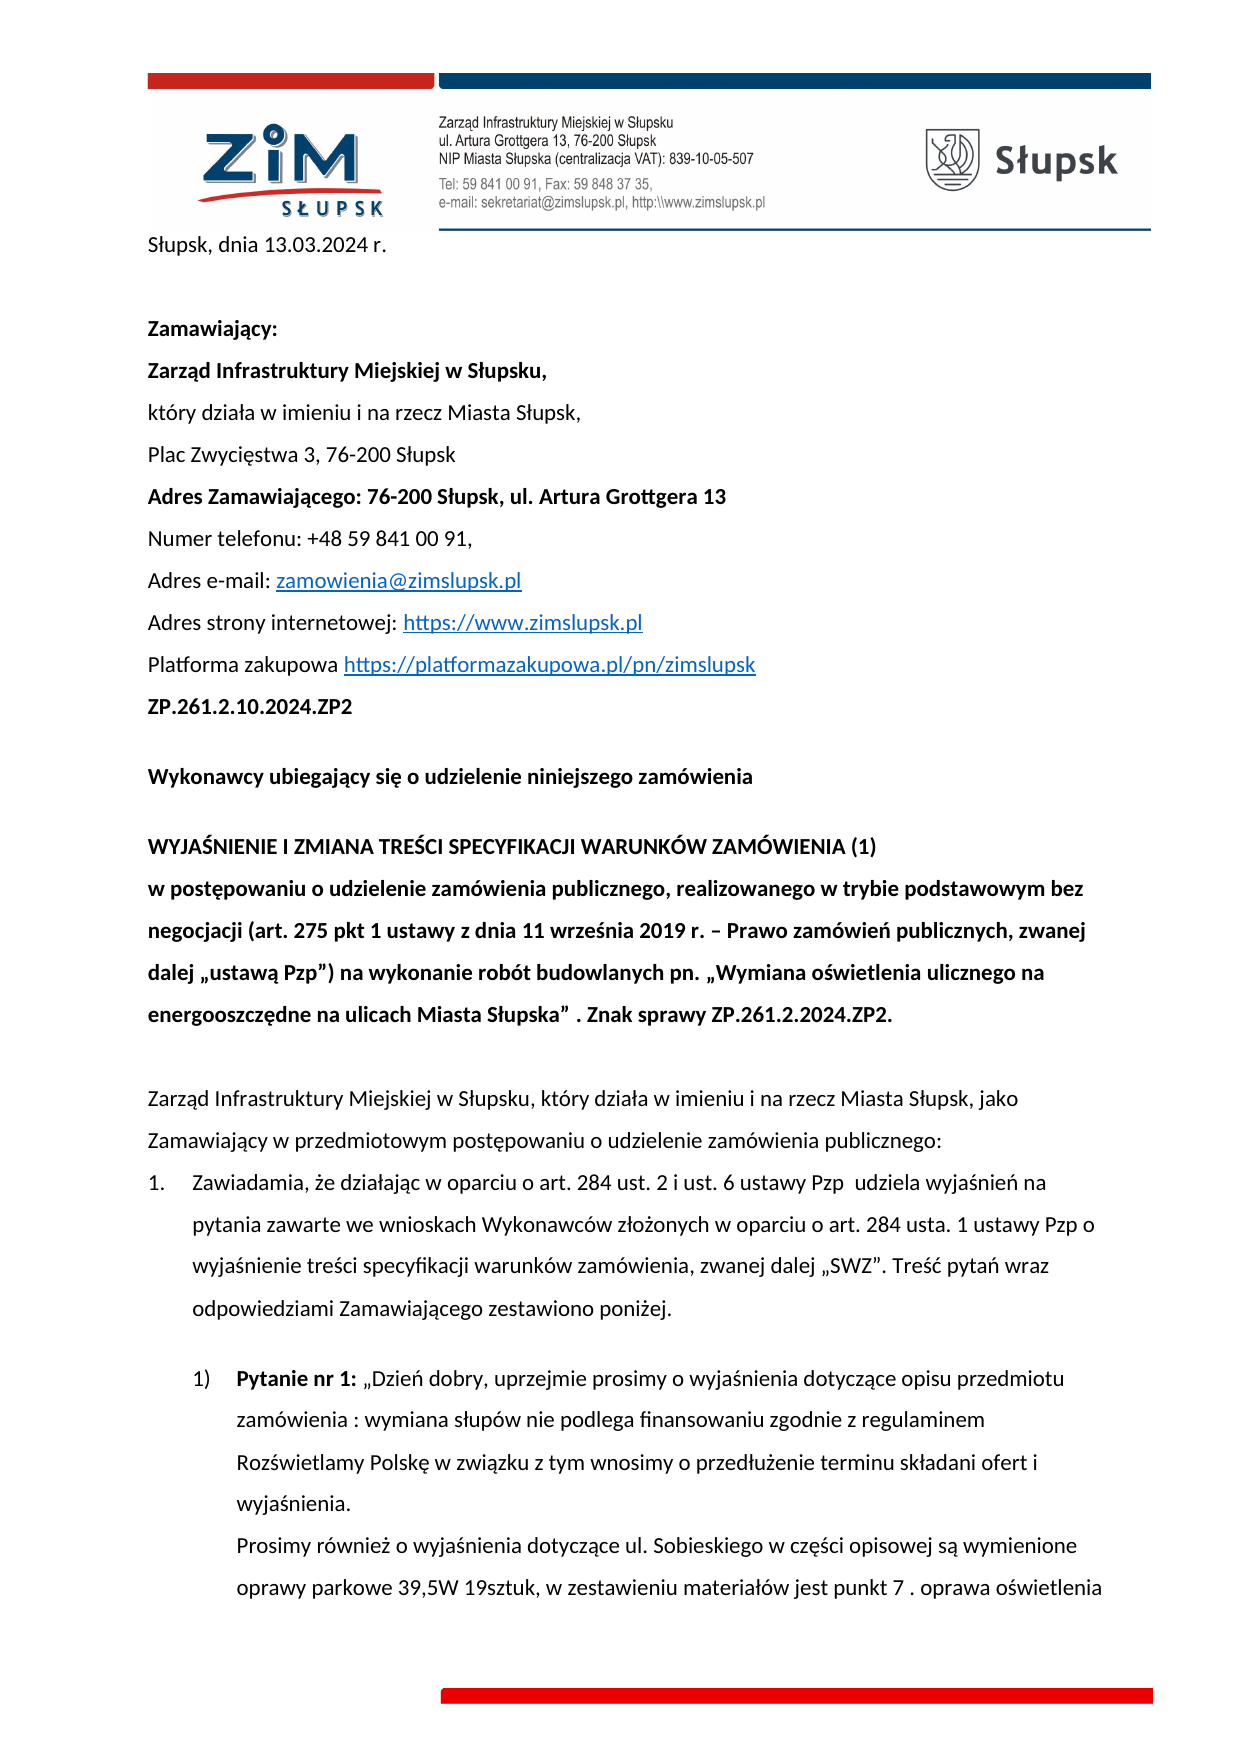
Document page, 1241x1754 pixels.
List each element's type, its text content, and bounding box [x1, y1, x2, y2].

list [236, 1532, 1107, 1602]
text ZP.261.2.10.2024.ZP2 [148, 692, 1107, 720]
text Adres e-mail: zamowienia@zimslupsk.pl [148, 566, 1107, 594]
text Wykonawcy ubiegający się o udzielenie niniejszego zamówienia [148, 762, 1107, 790]
text Zamawiający: [148, 314, 1107, 342]
text Adres strony internetowej: https://www.zimslupsk.pl [148, 608, 1107, 636]
list Zawiadamia, że działając w oparciu o art. 284 ust. 2 i ust. 6 ustawy Pzp udziela wyjaśnień na pytania zawarte we wnioskach Wykonawców złożonych w oparciu o art. 284 usta. 1 ustawy Pzp o wyjaśnienie treści specyfikacji warunków zamówienia, zwanej dalej „SWZ”. Treść pytań wraz odpowiedziami Zamawiającego zestawiono poniżej. [148, 1168, 1107, 1322]
text WYJAŚNIENIE I ZMIANA TREŚCI SPECYFIKACJI WARUNKÓW ZAMÓWIENIA (1) [148, 832, 1107, 860]
text Zarząd Infrastruktury Miejskiej w Słupsku, [148, 356, 1107, 384]
text Platforma zakupowa https://platformazakupowa.pl/pn/zimslupsk [148, 650, 1107, 678]
text Plac Zwycięstwa 3, 76-200 Słupsk [148, 440, 1107, 468]
text w postępowaniu o udzielenie zamówienia publicznego, realizowanego w trybie podstawowym bez negocjacji (art. 275 pkt 1 ustawy z dnia 11 września 2019 r. – Prawo zamówień publicznych, zwanej dalej „ustawą Pzp”) na wykonanie robót budowlanych pn. „Wymiana oświetlenia ulicznego na energooszczędne na ulicach Miasta Słupska” . Znak sprawy ZP.261.2.2024.ZP2. [148, 874, 1107, 1028]
picture [147, 73, 1151, 231]
picture [440, 1688, 1153, 1704]
text Słupsk, dnia 13.03.2024 r. [148, 231, 1107, 258]
text Adres Zamawiającego: 76-200 Słupsk, ul. Artura Grottgera 13 [148, 482, 1107, 510]
text Zarząd Infrastruktury Miejskiej w Słupsku, który działa w imieniu i na rzecz Miasta Słupsk, jako Zamawiający w przedmiotowym postępowaniu o udzielenie zamówienia publicznego: [148, 1084, 1107, 1154]
text który działa w imieniu i na rzecz Miasta Słupsk, [148, 398, 1107, 426]
list Pytanie nr 1: „Dzień dobry, uprzejmie prosimy o wyjaśnienia dotyczące opisu przedmiotu zamówienia : wymiana słupów nie podlega finansowaniu zgodnie z regulaminem Rozświetlamy Polskę w związku z tym wnosimy o przedłużenie terminu składani ofert i wyjaśnienia. [192, 1364, 1107, 1518]
text Numer telefonu: +48 59 841 00 91, [148, 524, 1107, 552]
